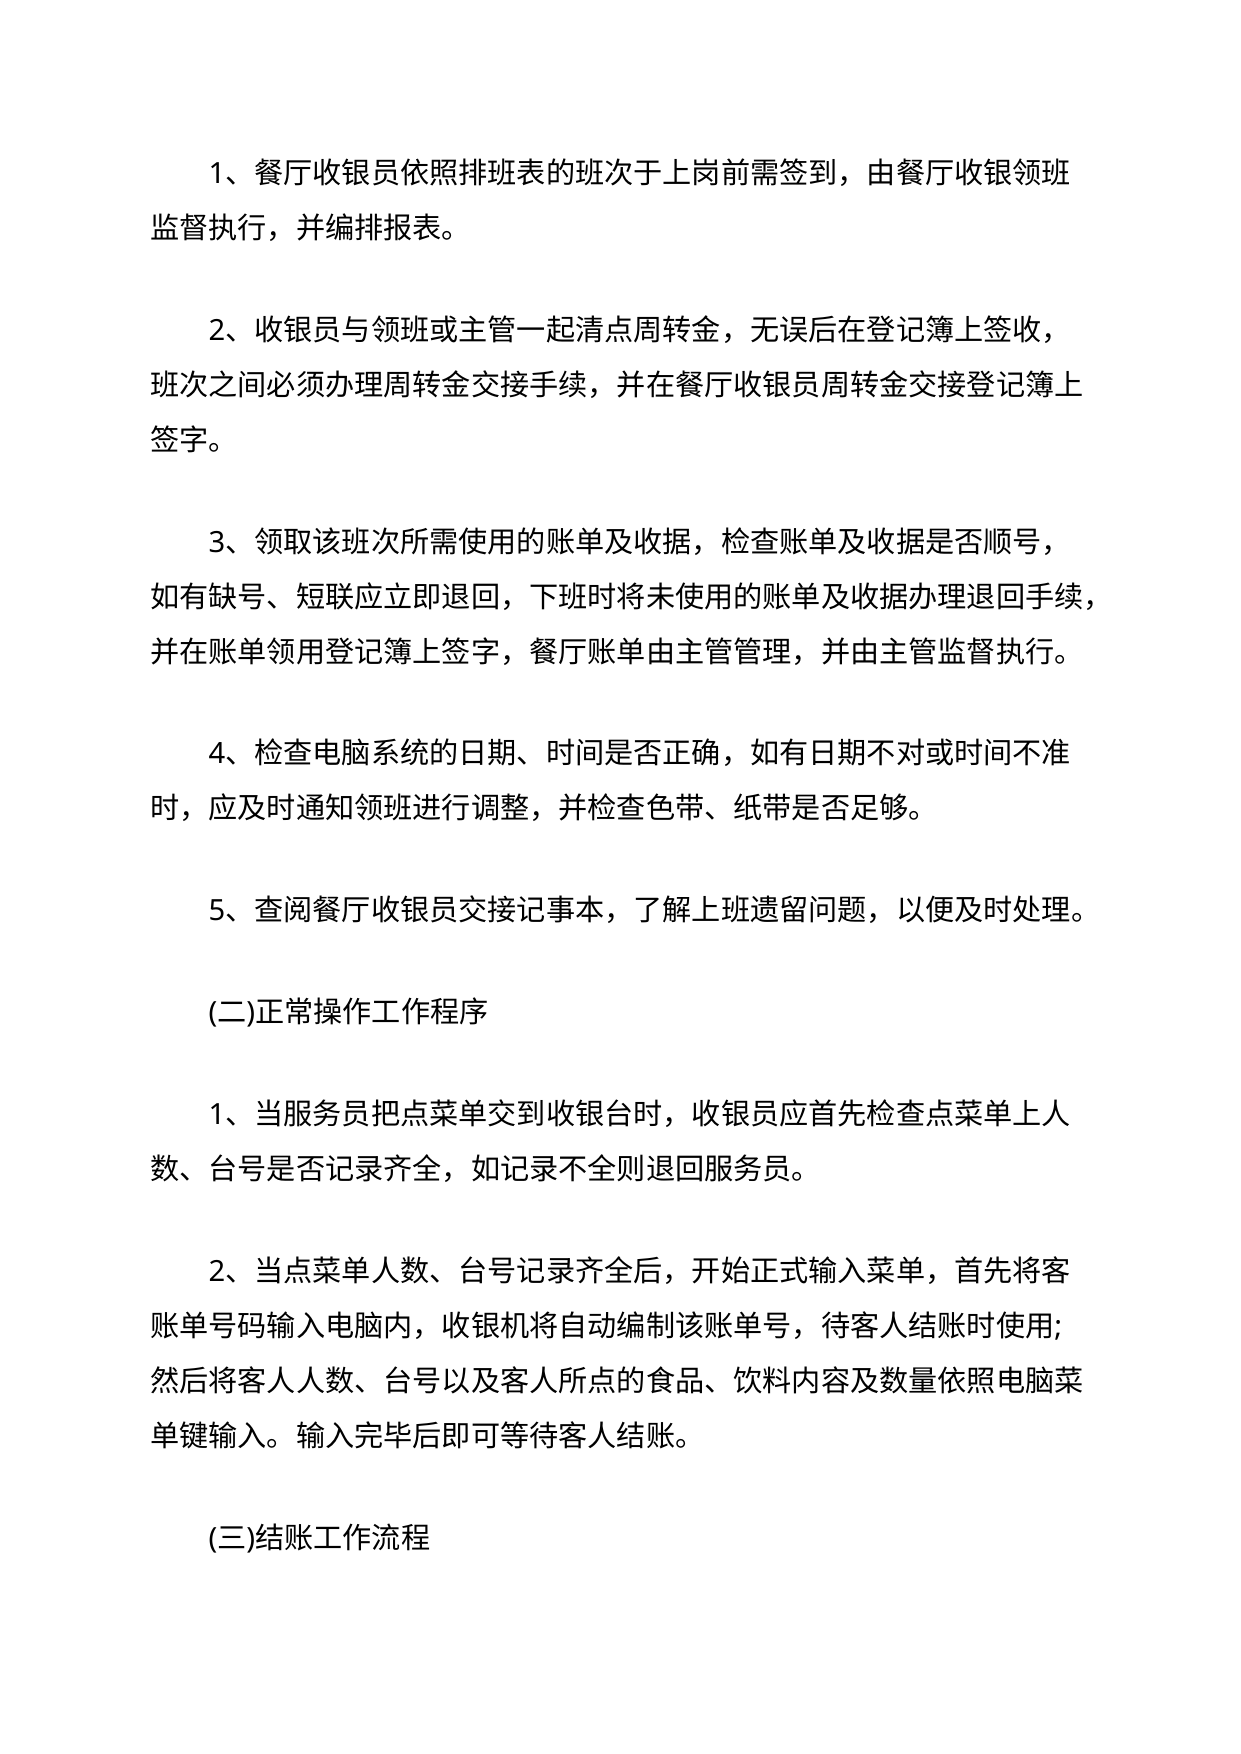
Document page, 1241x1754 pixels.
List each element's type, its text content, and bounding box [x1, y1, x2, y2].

text 1、餐厅收银员依照排班表的班次于上岗前需签到，由餐厅收银领班监督执行，并编排报表。 [150, 150, 1090, 247]
text 1、当服务员把点菜单交到收银台时，收银员应首先检查点菜单上人数、台号是否记录齐全，如记录不全则退回服务员。 [150, 1091, 1090, 1188]
text (三)结账工作流程 [150, 1514, 1090, 1557]
text 5、查阅餐厅收银员交接记事本，了解上班遗留问题，以便及时处理。 [150, 887, 1090, 929]
text (二)正常操作工作程序 [150, 989, 1090, 1031]
text 2、收银员与领班或主管一起清点周转金，无误后在登记簿上签收，班次之间必须办理周转金交接手续，并在餐厅收银员周转金交接登记簿上签字。 [150, 307, 1090, 459]
text 4、检查电脑系统的日期、时间是否正确，如有日期不对或时间不准时，应及时通知领班进行调整，并检查色带、纸带是否足够。 [150, 730, 1090, 827]
text 2、当点菜单人数、台号记录齐全后，开始正式输入菜单，首先将客账单号码输入电脑内，收银机将自动编制该账单号，待客人结账时使用;然后将客人人数、台号以及客人所点的食品、饮料内容及数量依照电脑菜单键输入。输入完毕后即可等待客人结账。 [150, 1248, 1090, 1455]
text 3、领取该班次所需使用的账单及收据，检查账单及收据是否顺号，如有缺号、短联应立即退回，下班时将未使用的账单及收据办理退回手续，并在账单领用登记簿上签字，餐厅账单由主管管理，并由主管监督执行。 [150, 518, 1090, 671]
